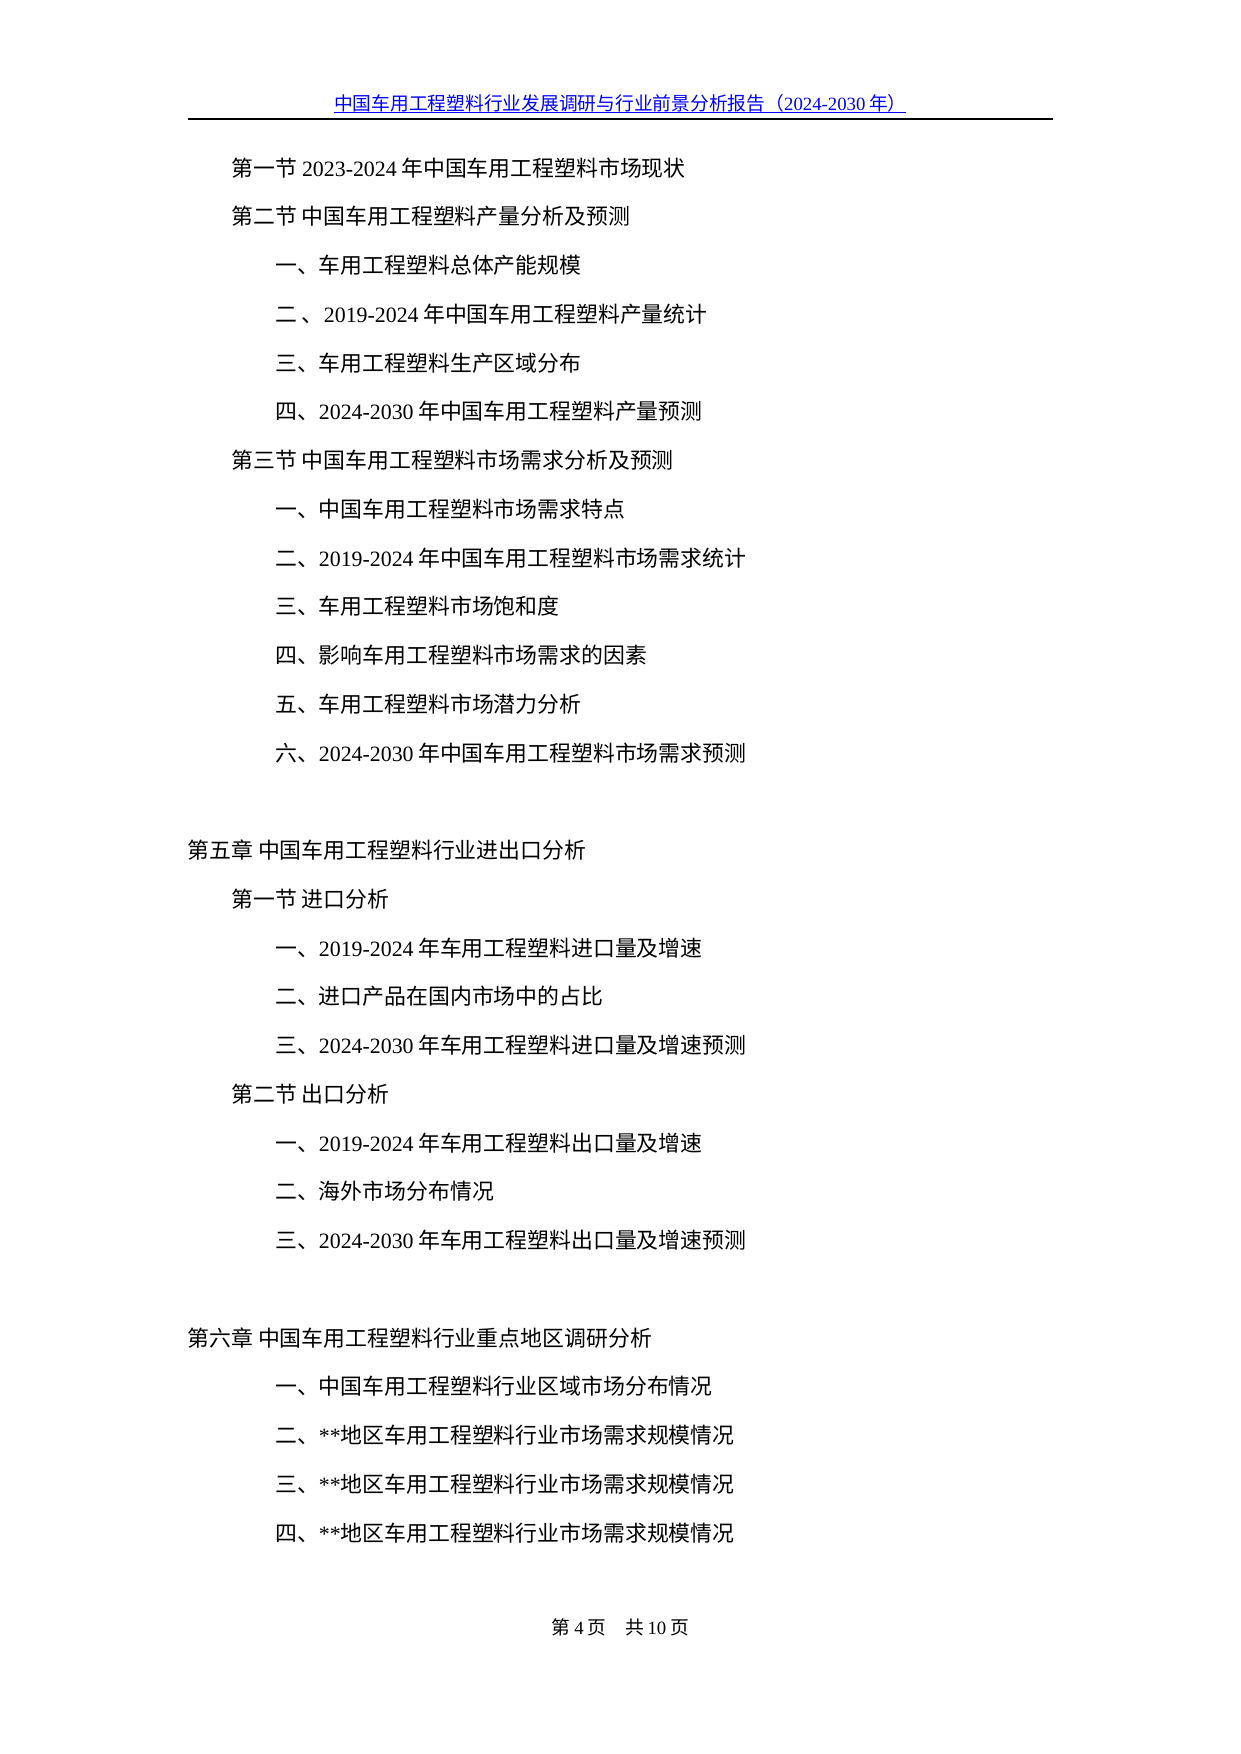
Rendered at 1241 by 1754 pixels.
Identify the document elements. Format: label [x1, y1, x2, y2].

text [187, 150, 1053, 1548]
